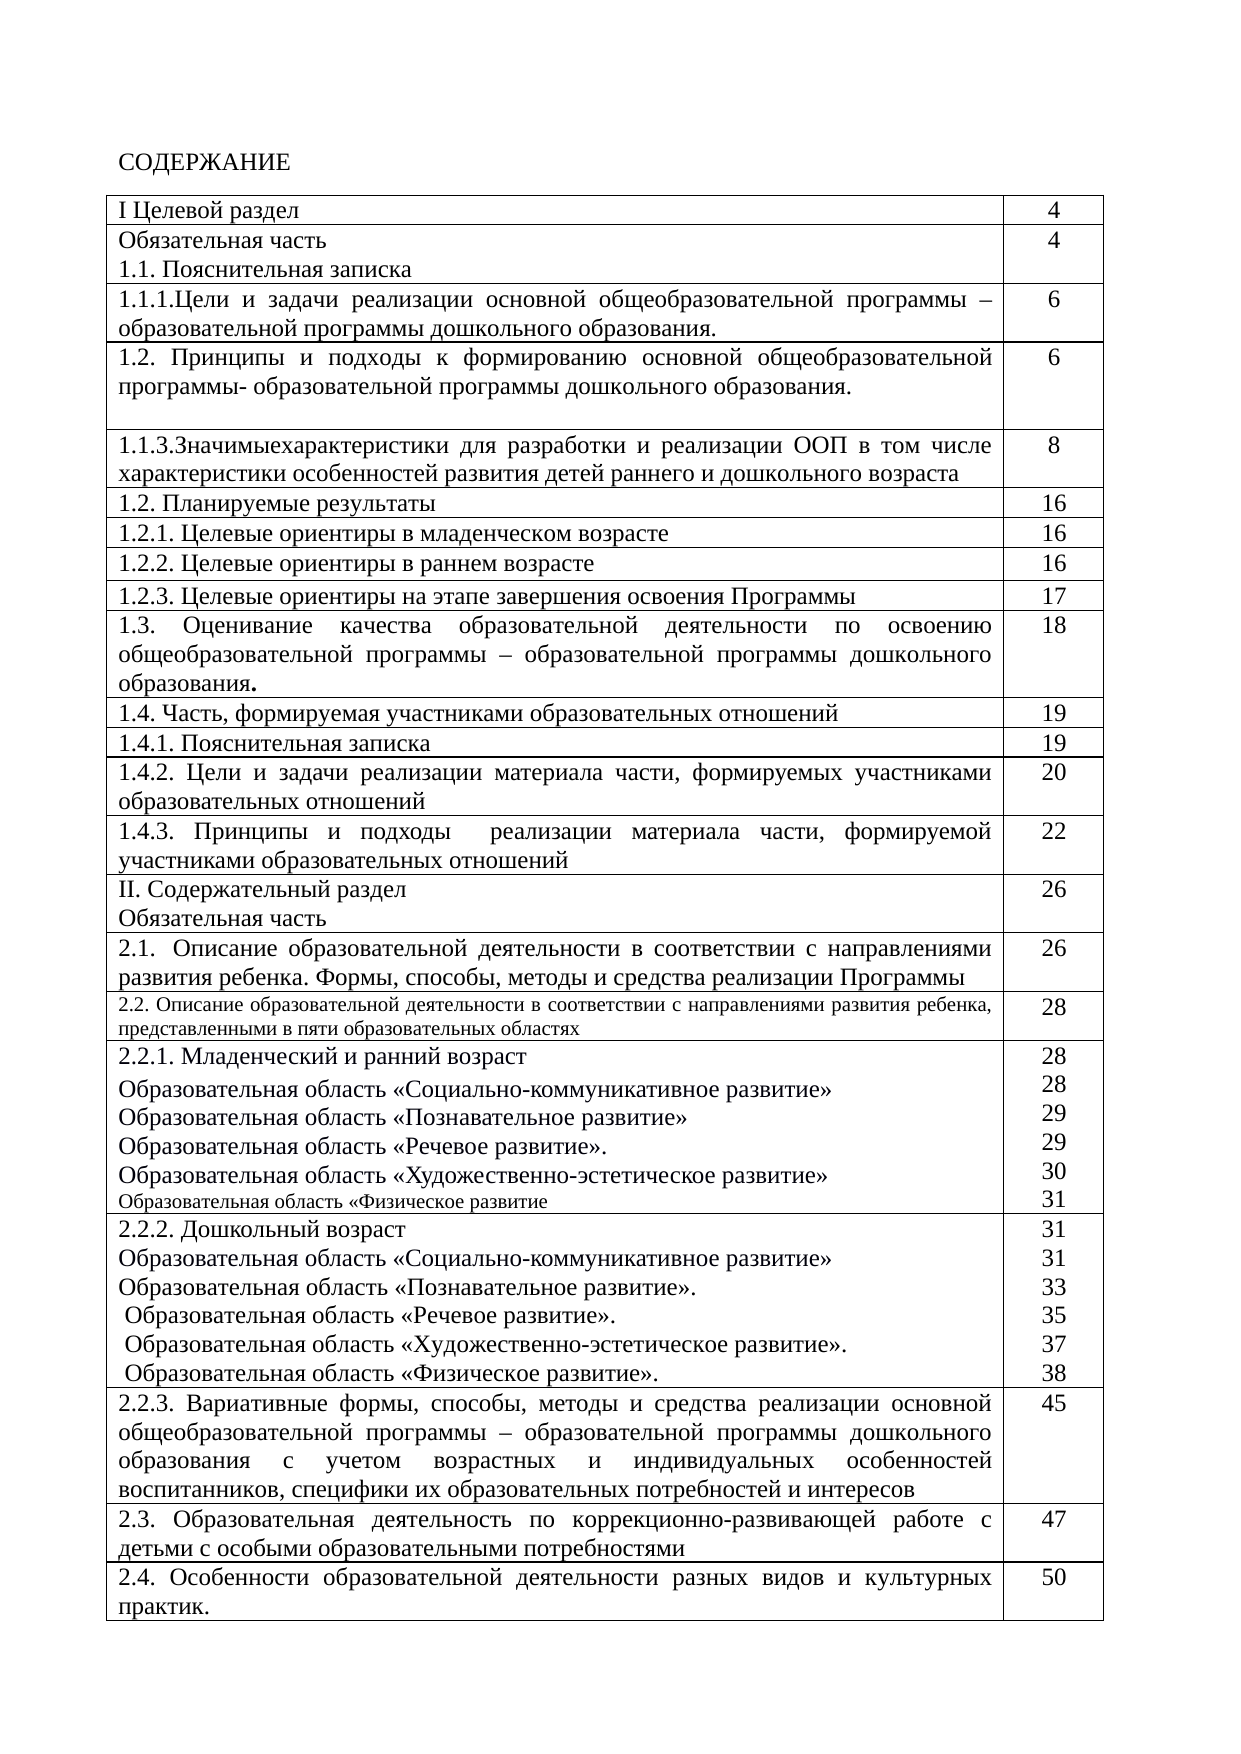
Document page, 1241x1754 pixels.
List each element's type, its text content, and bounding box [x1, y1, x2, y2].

table_cell 1.4.1. Пояснительная записка [107, 728, 1003, 756]
table_cell 19 [1004, 698, 1103, 727]
table_cell 6 [1004, 343, 1103, 429]
table_cell 16 [1004, 488, 1103, 517]
table_cell 1.2. Планируемые результаты [107, 488, 1003, 517]
table_cell 2.3. Образовательная деятельность по коррекционно-развивающей работе с детьми с особыми образовательными потребностями [107, 1504, 1003, 1561]
table_cell 6 [1004, 284, 1103, 341]
text СОДЕРЖАНИЕ [118, 147, 1122, 176]
table_cell 1.1.1.Цели и задачи реализации основной общеобразовательной программы – образовательной программы дошкольного образования. [107, 284, 1003, 341]
table_cell 1.1.3.Значимыехарактеристики для разработки и реализации ООП в том числе характеристики особенностей развития детей раннего и дошкольного возраста [107, 430, 1003, 487]
table_cell 45 [1004, 1388, 1103, 1503]
table_cell 2.2.1. Младенческий и ранний возраст Образовательная область «Социально-коммуникативное развитие» Образовательная область «Познавательное развитие» Образовательная область «Речевое развитие». Образовательная область «Художественно-эстетическое развитие» Образовательная область «Физическое развитие [107, 1041, 1003, 1213]
table_cell 1.3. Оценивание качества образовательной деятельности по освоению общеобразовательной программы – образовательной программы дошкольного образования. [107, 611, 1003, 697]
table_cell II. Содержательный раздел Обязательная часть [107, 875, 1003, 932]
table_cell 2.2. Описание образовательной деятельности в соответствии с направлениями развития ребенка, представленными в пяти образовательных областях [107, 992, 1003, 1040]
table_cell 19 [1004, 728, 1103, 756]
table_cell 16 [1004, 548, 1103, 580]
table_cell 2.4. Особенности образовательной деятельности разных видов и культурных практик. [107, 1563, 1003, 1620]
table_cell 2.1. Описание образовательной деятельности в соответствии с направлениями развития ребенка. Формы, способы, методы и средства реализации Программы [107, 933, 1003, 991]
table_cell 28 28 29 29 30 31 [1004, 1041, 1103, 1213]
table_cell 8 [1004, 430, 1103, 487]
table_cell Обязательная часть 1.1. Пояснительная записка [107, 225, 1003, 283]
table_cell 50 [1004, 1563, 1103, 1620]
table_cell 18 [1004, 611, 1103, 697]
table_header I Целевой раздел [107, 196, 1003, 224]
table_cell 47 [1004, 1504, 1103, 1561]
table_cell 26 [1004, 875, 1103, 932]
table_cell 1.2.2. Целевые ориентиры в раннем возрасте [107, 548, 1003, 580]
table_cell 1.4. Часть, формируемая участниками образовательных отношений [107, 698, 1003, 727]
table_cell 1.2.1. Целевые ориентиры в младенческом возрасте [107, 518, 1003, 547]
table_cell 22 [1004, 816, 1103, 873]
table_cell 20 [1004, 758, 1103, 815]
table_cell 31 31 33 35 37 38 [1004, 1214, 1103, 1387]
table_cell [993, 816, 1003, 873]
table_cell 28 [1004, 992, 1103, 1040]
table_cell 1.2.3. Целевые ориентиры на этапе завершения освоения Программы [107, 581, 1003, 609]
table_cell 16 [1004, 518, 1103, 547]
table_cell 26 [1004, 933, 1103, 991]
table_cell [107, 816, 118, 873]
table_cell 1.4.2. Цели и задачи реализации материала части, формируемых участниками образовательных отношений [107, 758, 1003, 815]
table_cell 2.2.3. Вариативные формы, способы, методы и средства реализации основной общеобразовательной программы – образовательной программы дошкольного образования с учетом возрастных и индивидуальных особенностей воспитанников, специфики их образовательных потребностей и интересов [107, 1388, 1003, 1503]
table_cell 2.2.2. Дошкольный возраст Образовательная область «Социально-коммуникативное развитие» Образовательная область «Познавательное развитие». Образовательная область «Речевое развитие». Образовательная область «Художественно-эстетическое развитие». Образовательная область «Физическое развитие». [107, 1214, 1003, 1387]
table_cell 1.2. Принципы и подходы к формированию основной общеобразовательной программы- образовательной программы дошкольного образования. [107, 343, 1003, 429]
table_cell 17 [1004, 581, 1103, 609]
table_cell 4 [1004, 225, 1103, 283]
table_header 4 [1004, 196, 1103, 224]
